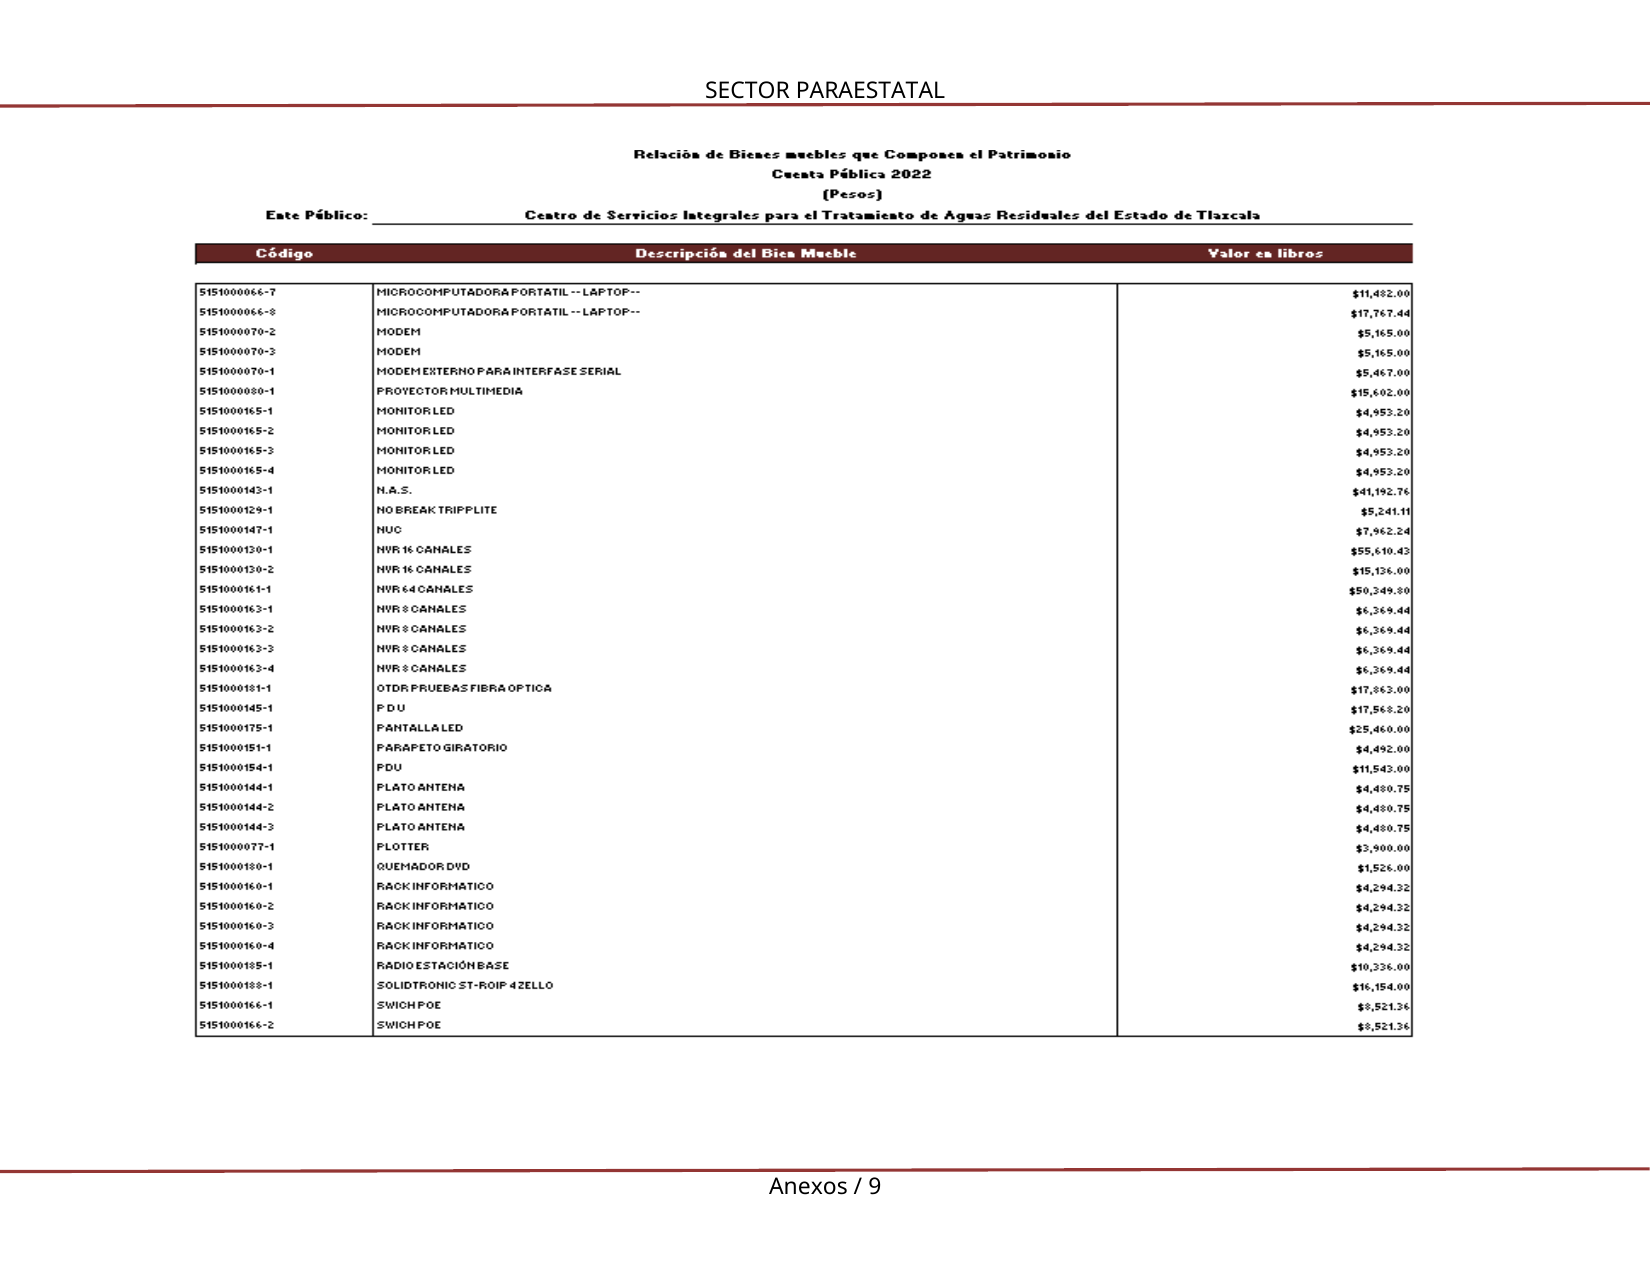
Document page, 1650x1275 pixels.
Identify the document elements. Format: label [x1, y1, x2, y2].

picture [179, 150, 1471, 1044]
